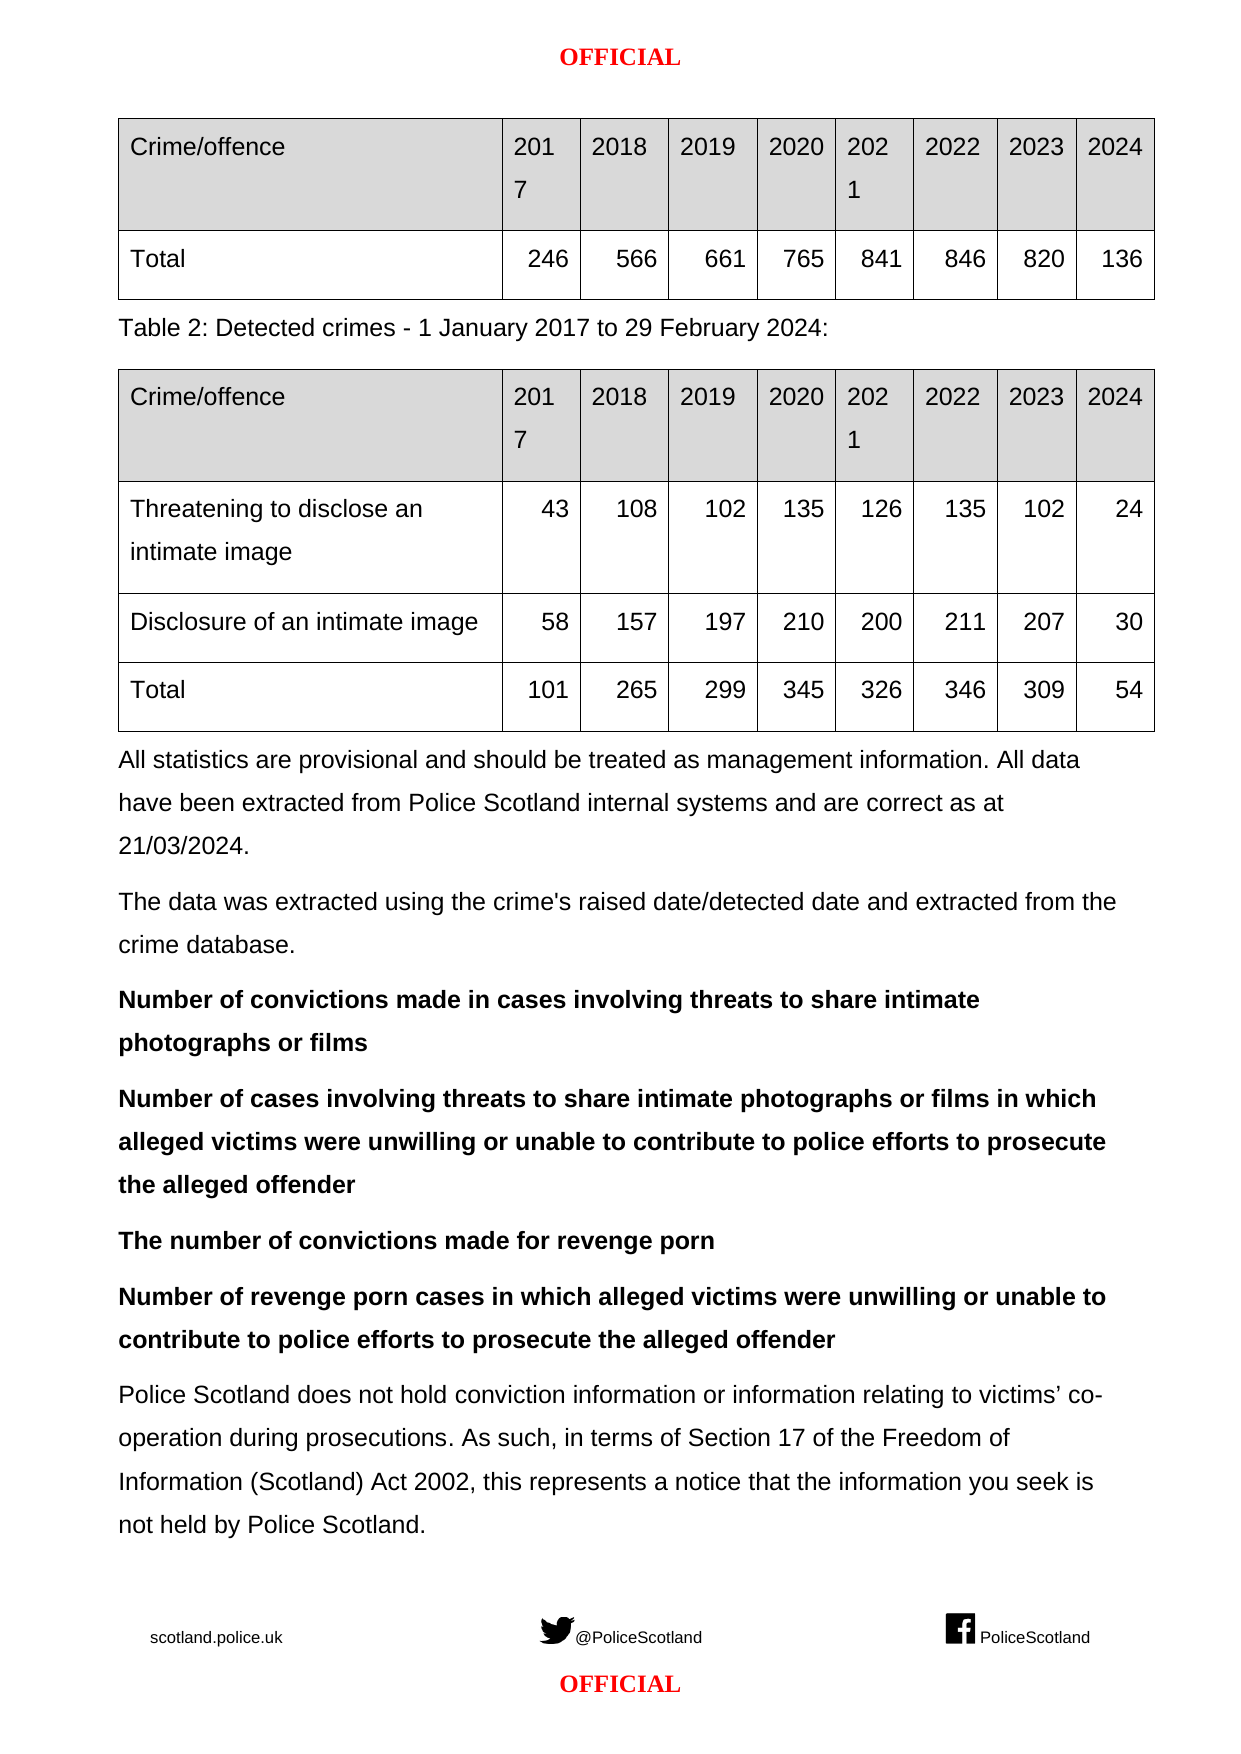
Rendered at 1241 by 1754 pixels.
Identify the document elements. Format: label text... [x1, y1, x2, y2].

table_header 2023 [998, 119, 1076, 230]
table_header 2020 [758, 119, 835, 230]
table_header 2024 [1077, 370, 1154, 481]
table_cell 846 [914, 231, 997, 299]
subtitle Number of cases involving threats to share intimate photographs or films in which alleged victims were unwilling or unable to contribute to police efforts to prosecute the alleged offender [118, 1084, 1122, 1199]
table_cell 54 [1077, 663, 1154, 731]
table_cell 126 [836, 482, 913, 593]
table_cell 108 [581, 482, 668, 593]
table_cell 345 [758, 663, 835, 731]
table_header 2019 [669, 119, 757, 230]
subtitle Number of convictions made in cases involving threats to share intimate photographs or films [118, 985, 1122, 1057]
table_header 2018 [581, 119, 668, 230]
table_cell 157 [581, 594, 668, 662]
text Table 2: Detected crimes - 1 January 2017 to 29 February 2024: [118, 313, 1122, 342]
table_cell 265 [581, 663, 668, 731]
table_header 2019 [669, 370, 757, 481]
picture [945, 1613, 976, 1644]
subtitle Number of revenge porn cases in which alleged victims were unwilling or unable to contribute to police efforts to prosecute the alleged offender [118, 1281, 1122, 1353]
table_cell 841 [836, 231, 913, 299]
table_header Crime/offence [119, 119, 502, 230]
table_header 2017 [503, 119, 580, 230]
table_cell 246 [503, 231, 580, 299]
table_cell 661 [669, 231, 757, 299]
table_header 2021 [836, 370, 913, 481]
table_header Crime/offence [119, 370, 502, 481]
table_header 2023 [998, 370, 1076, 481]
table_header 2024 [1077, 119, 1154, 230]
text The data was extracted using the crime's raised date/detected date and extracted from the crime database. [118, 886, 1122, 958]
table_cell Disclosure of an intimate image [119, 594, 502, 662]
table_cell 102 [669, 482, 757, 593]
table_header 2020 [758, 370, 835, 481]
table_cell 135 [758, 482, 835, 593]
table_cell 102 [998, 482, 1076, 593]
text Police Scotland does not hold conviction information or information relating to victims’ co-operation during prosecutions. As such, in terms of Section 17 of the Freedom of Information (Scotland) Act 2002, this represents a notice that the information you seek is not held by Police Scotland. [118, 1380, 1122, 1538]
table_cell 101 [503, 663, 580, 731]
table_cell Total [119, 231, 502, 299]
table_cell 820 [998, 231, 1076, 299]
table_cell 326 [836, 663, 913, 731]
table_cell 197 [669, 594, 757, 662]
table_header 2017 [503, 370, 580, 481]
table_header 2018 [581, 370, 668, 481]
table_cell 43 [503, 482, 580, 593]
table_cell 346 [914, 663, 997, 731]
table_cell 309 [998, 663, 1076, 731]
table_cell 299 [669, 663, 757, 731]
table_header 2022 [914, 119, 997, 230]
picture [538, 1617, 575, 1644]
table_cell 566 [581, 231, 668, 299]
subtitle The number of convictions made for revenge porn [118, 1226, 1122, 1254]
table_cell Threatening to disclose an intimate image [119, 482, 502, 593]
table_cell 30 [1077, 594, 1154, 662]
text All statistics are provisional and should be treated as management information. All data have been extracted from Police Scotland internal systems and are correct as at 21/03/2024. [118, 744, 1122, 859]
table_cell 136 [1077, 231, 1154, 299]
table_cell 58 [503, 594, 580, 662]
table_header 2021 [836, 119, 913, 230]
table_header 2022 [914, 370, 997, 481]
table_cell 207 [998, 594, 1076, 662]
table_cell Total [119, 663, 502, 731]
table_cell 765 [758, 231, 835, 299]
table_cell 24 [1077, 482, 1154, 593]
table_cell 135 [914, 482, 997, 593]
table_cell 211 [914, 594, 997, 662]
table_cell 210 [758, 594, 835, 662]
table_cell 200 [836, 594, 913, 662]
